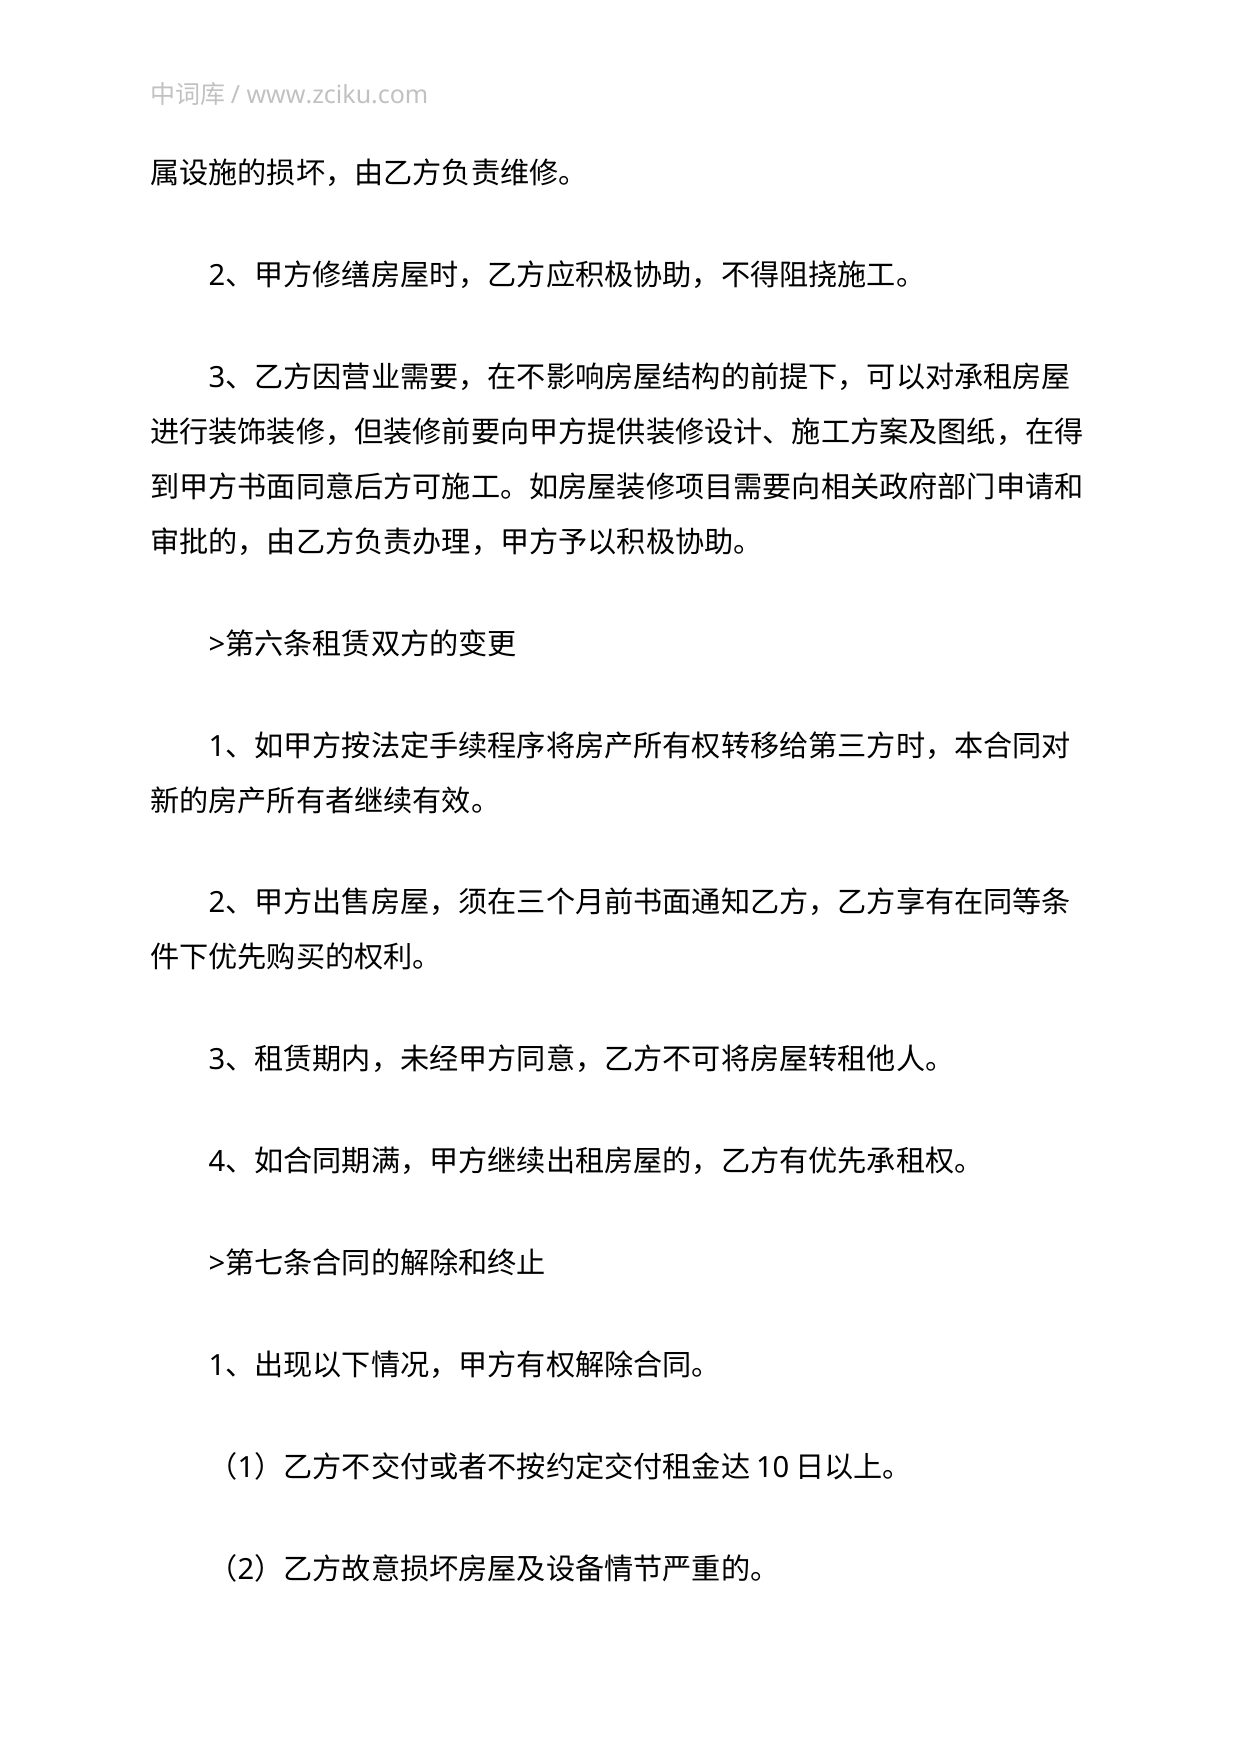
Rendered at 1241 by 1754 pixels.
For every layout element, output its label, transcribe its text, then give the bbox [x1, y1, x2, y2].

text （2）乙方故意损坏房屋及设备情节严重的。 [150, 1546, 1090, 1588]
text >第六条租赁双方的变更 [150, 620, 1090, 663]
text 2、甲方出售房屋，须在三个月前书面通知乙方，乙方享有在同等条件下优先购买的权利。 [150, 879, 1090, 976]
text 2、甲方修缮房屋时，乙方应积极协助，不得阻挠施工。 [150, 252, 1090, 294]
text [150, 150, 1090, 192]
text 1、出现以下情况，甲方有权解除合同。 [150, 1342, 1090, 1384]
text 3、租赁期内，未经甲方同意，乙方不可将房屋转租他人。 [150, 1036, 1090, 1078]
text 4、如合同期满，甲方继续出租房屋的，乙方有优先承租权。 [150, 1138, 1090, 1180]
text 3、乙方因营业需要，在不影响房屋结构的前提下，可以对承租房屋进行装饰装修，但装修前要向甲方提供装修设计、施工方案及图纸，在得到甲方书面同意后方可施工。如房屋装修项目需要向相关政府部门申请和审批的，由乙方负责办理，甲方予以积极协助。 [150, 354, 1090, 561]
text （1）乙方不交付或者不按约定交付租金达10日以上。 [150, 1444, 1090, 1486]
text 1、如甲方按法定手续程序将房产所有权转移给第三方时，本合同对新的房产所有者继续有效。 [150, 722, 1090, 819]
text >第七条合同的解除和终止 [150, 1240, 1090, 1282]
